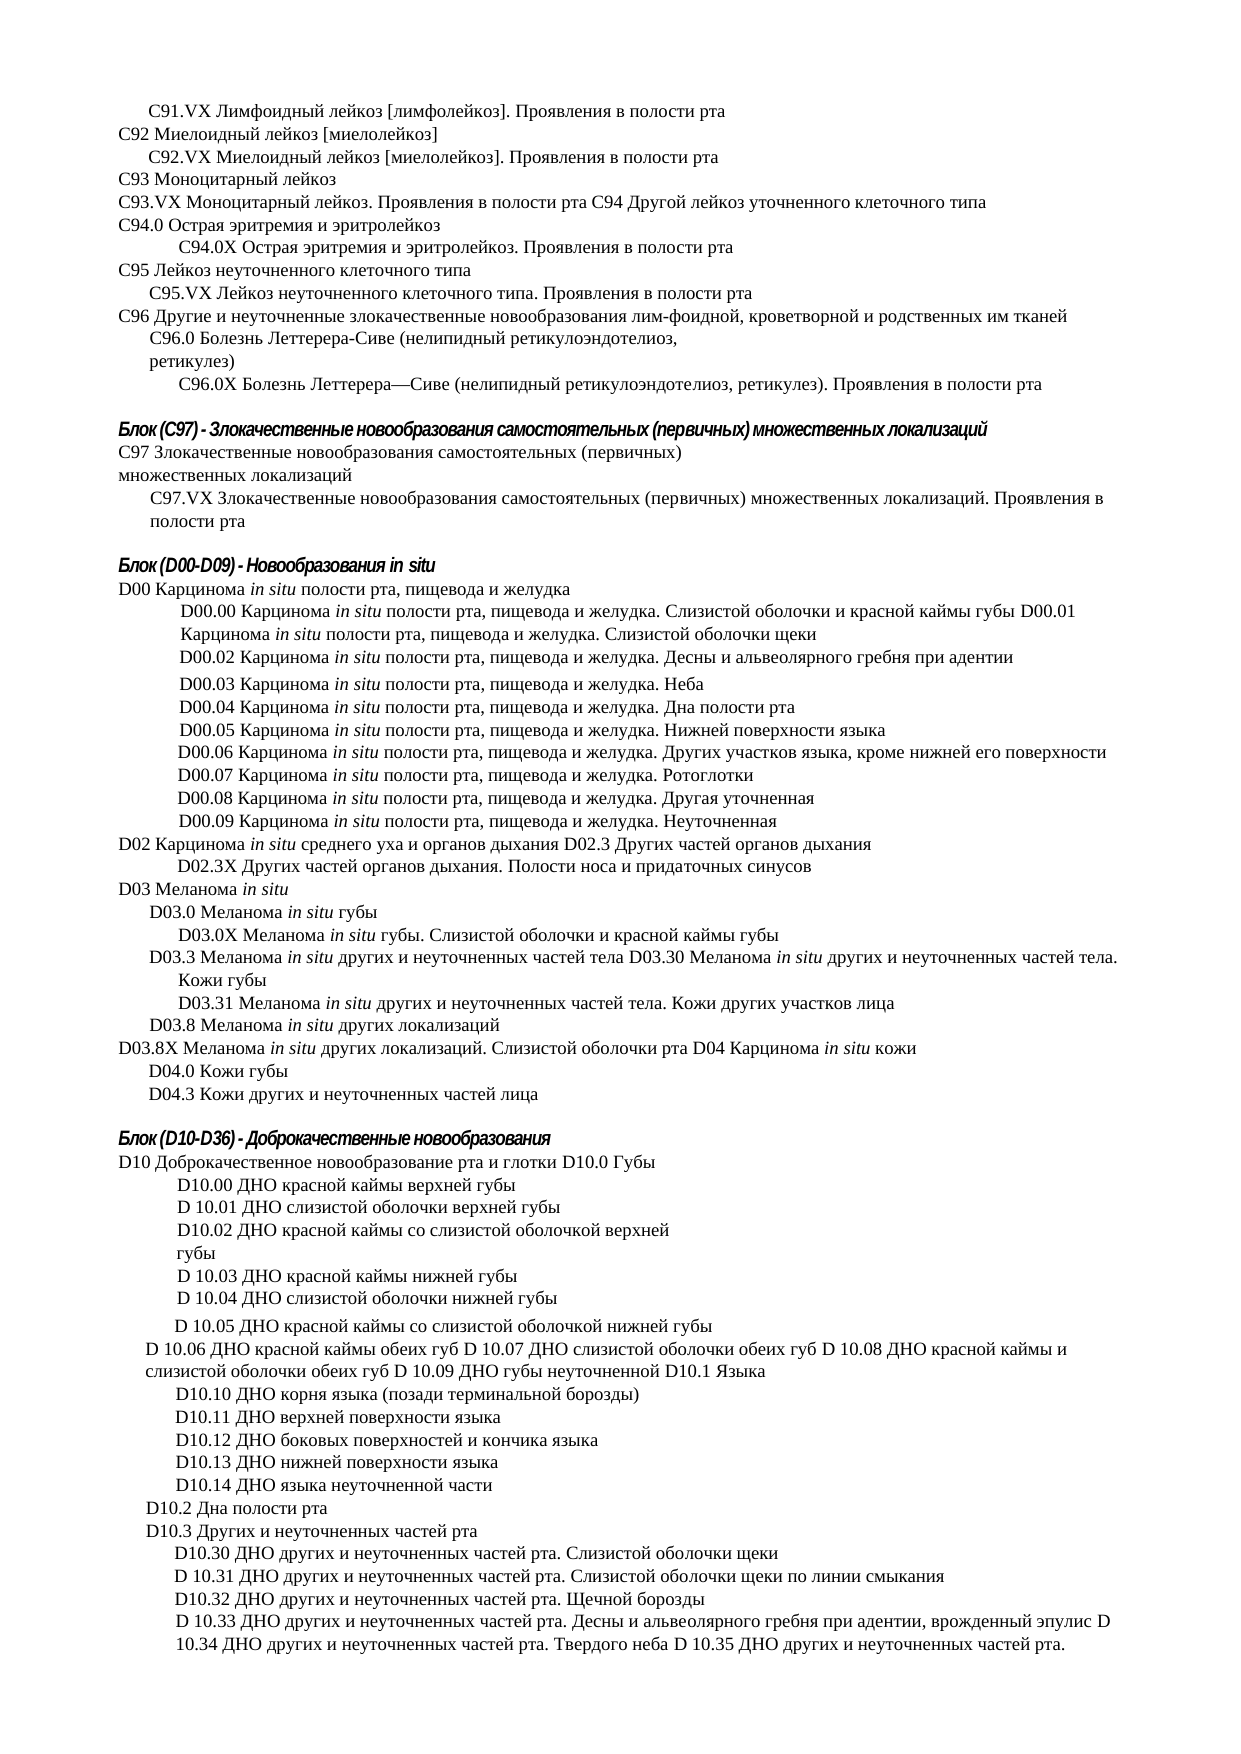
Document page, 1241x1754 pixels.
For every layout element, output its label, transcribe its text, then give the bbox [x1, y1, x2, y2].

text С94.0Х Острая эритремия и эритролейкоз. Проявления в полости рта [178, 236, 1122, 258]
text D 10.05 ДНО красной каймы со слизистой оболочкой нижней губы [174, 1314, 1122, 1337]
text D04.3 Кожи других и неуточненных частей лица [148, 1082, 1122, 1104]
text С96.0Х Болезнь Леттерера—Сиве (нелипидный ретикулоэндотелиоз, ретикулез). Проявления в полости рта [178, 372, 1122, 395]
text D00.03 Карцинома in situ полости рта, пищевода и желудка. Неба [179, 673, 1122, 695]
text D 10.31 ДНО других и неуточненных частей рта. Слизистой оболочки щеки по линии смыкания [174, 1564, 1122, 1587]
text C91.VX Лимфоидный лейкоз [лимфолейкоз]. Проявления в полости рта [148, 99, 1122, 122]
text C97.VX Злокачественные новообразования самостоятельных (первичных) множественных локализаций. Проявления в полости рта [150, 486, 1122, 532]
text D00.08 Карцинома in situ полости рта, пищевода и желудка. Другая уточненная [177, 786, 1122, 809]
text D 10.04 ДНО слизистой оболочки нижней губы [177, 1287, 1122, 1309]
text С95 Лейкоз неуточненного клеточного типа [118, 258, 1122, 281]
text губы [176, 1241, 1122, 1264]
text С96 Другие и неуточненные злокачественные новообразования лим-фоидной, кроветворной и родственных им тканей [118, 304, 1122, 327]
text С93 Моноцитарный лейкоз [118, 168, 1122, 190]
text D03.8 Меланома in situ других локализаций [149, 1014, 1122, 1036]
text D10.32 ДНО других и неуточненных частей рта. Щечной борозды [174, 1587, 1122, 1610]
text D10.3 Других и неуточненных частей рта [146, 1519, 1122, 1542]
text С96.0 Болезнь Леттерера-Сиве (нелипидный ретикулоэндотелиоз, [149, 327, 1122, 349]
text С97 Злокачественные новообразования самостоятельных (первичных) [118, 441, 1122, 463]
text D00.05 Карцинома in situ полости рта, пищевода и желудка. Нижней поверхности языка [179, 718, 1122, 741]
text D00.02 Карцинома in situ полости рта, пищевода и желудка. Десны и альвеолярного гребня при адентии [179, 645, 1122, 668]
text D10.14 ДНО языка неуточненной части [175, 1473, 1122, 1496]
text D00.04 Карцинома in situ полости рта, пищевода и желудка. Дна полости рта [179, 695, 1122, 718]
text D03.3 Меланома in situ других и неуточненных частей тела D03.30 Меланома in situ других и неуточненных частей тела. Кожи губы [149, 946, 1122, 991]
text D10.2 Дна полости рта [146, 1496, 1122, 1519]
text D03 Меланома in situ [118, 877, 1122, 900]
text D04.0 Кожи губы [148, 1059, 1122, 1082]
text Блок (С97) - Злокачественные новообразования самостоятельных (первичных) множественных локализаций [118, 418, 1122, 441]
text Блок (D00-D09) - Новообразования in situ [118, 554, 1122, 577]
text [175, 1610, 1122, 1655]
text ретикулез) [149, 349, 1122, 372]
text D10.11 ДНО верхней поверхности языка [175, 1405, 1122, 1428]
text D00 Карцинома in situ полости рта, пищевода и желудка [118, 577, 1122, 600]
text Блок (D10-D36) - Доброкачественные новообразования [118, 1128, 1122, 1150]
text С92 Миелоидный лейкоз [миелолейкоз] [118, 122, 1122, 145]
text D10 Доброкачественное новообразование рта и глотки D10.0 Губы [118, 1150, 993, 1173]
text D00.00 Карцинома in situ полости рта, пищевода и желудка. Слизистой оболочки и красной каймы губы D00.01 Карцинома in situ полости рта, пищевода и желудка. Слизистой оболочки щеки [180, 600, 1122, 645]
text D10.10 ДНО корня языка (позади терминальной борозды) [175, 1382, 1122, 1405]
text D00.09 Карцинома in situ полости рта, пищевода и желудка. Неуточненная [178, 809, 1122, 832]
text D03.31 Меланома in situ других и неуточненных частей тела. Кожи других участков лица [178, 991, 1122, 1014]
text C92.VX Миелоидный лейкоз [миелолейкоз]. Проявления в полости рта [148, 145, 1122, 168]
text D02 Карцинома in situ среднего уха и органов дыхания D02.3 Других частей органов дыхания [118, 832, 993, 855]
text D03.0 Меланома in situ губы [149, 900, 1122, 923]
text D10.30 ДНО других и неуточненных частей рта. Слизистой оболочки щеки [174, 1542, 1122, 1564]
text D02.3X Других частей органов дыхания. Полости носа и придаточных синусов [177, 855, 1122, 877]
text D00.06 Карцинома in situ полости рта, пищевода и желудка. Других участков языка, кроме нижней его поверхности D00.07 Карцинома in situ полости рта, пищевода и желудка. Ротоглотки [177, 741, 1122, 786]
text C93.VX Моноцитарный лейкоз. Проявления в полости рта С94 Другой лейкоз уточненного клеточного типа С94.0 Острая эритремия и эритролейкоз [118, 190, 1036, 236]
text C95.VX Лейкоз неуточненного клеточного типа. Проявления в полости рта [149, 281, 1122, 304]
text D10.13 ДНО нижней поверхности языка [175, 1451, 1122, 1473]
text D 10.03 ДНО красной каймы нижней губы [177, 1264, 1122, 1287]
text D10.00 ДНО красной каймы верхней губы [177, 1173, 1122, 1196]
text D 10.01 ДНО слизистой оболочки верхней губы [177, 1196, 1122, 1218]
text множественных локализаций [118, 463, 1122, 486]
text D03.8X Меланома in situ других локализаций. Слизистой оболочки рта D04 Карцинома in situ кожи [118, 1036, 1122, 1059]
text D10.12 ДНО боковых поверхностей и кончика языка [175, 1428, 1122, 1451]
text D10.02 ДНО красной каймы со слизистой оболочкой верхней [177, 1218, 1122, 1241]
text D 10.06 ДНО красной каймы обеих губ D 10.07 ДНО слизистой оболочки обеих губ D 10.08 ДНО красной каймы и слизистой оболочки обеих губ D 10.09 ДНО губы неуточненной D10.1 Языка [145, 1337, 1122, 1382]
text D03.0X Меланома in situ губы. Слизистой оболочки и красной каймы губы [178, 923, 1122, 946]
